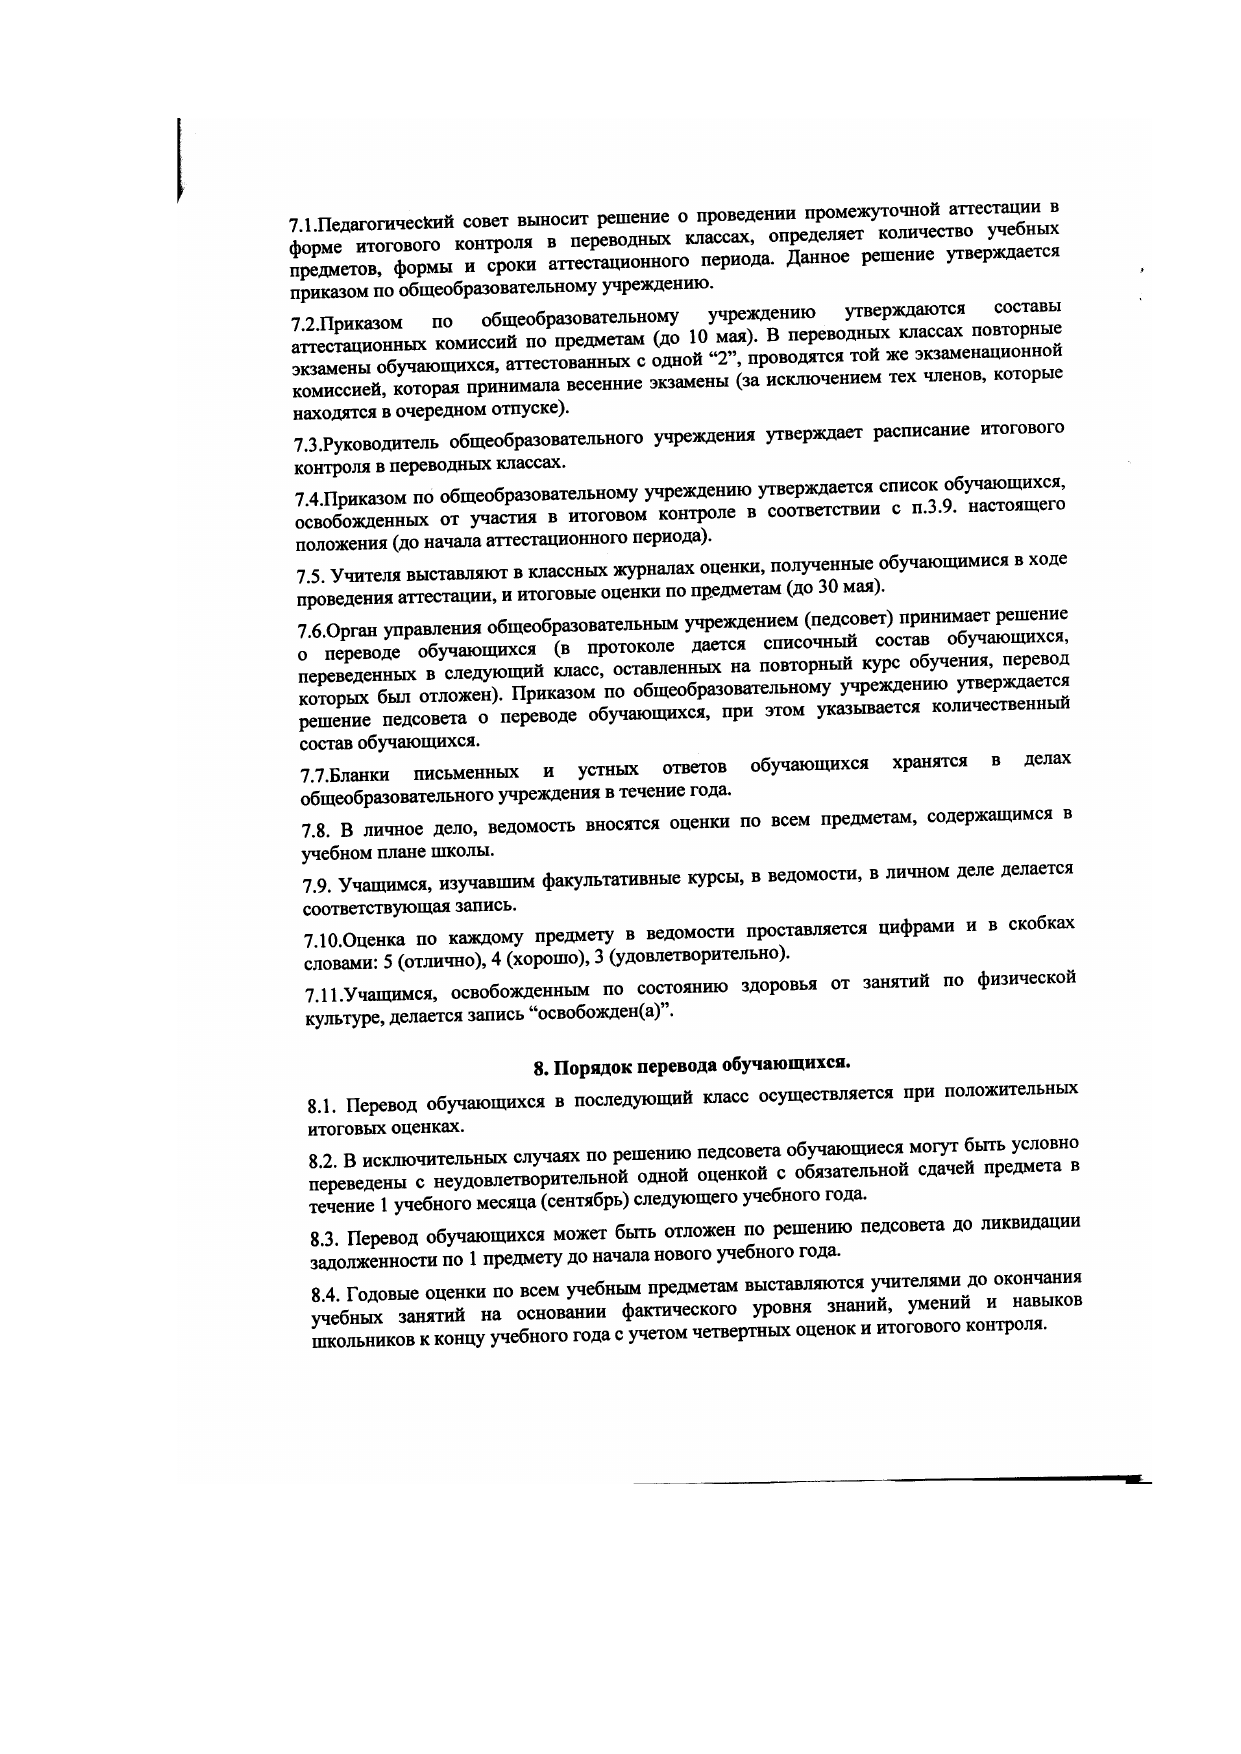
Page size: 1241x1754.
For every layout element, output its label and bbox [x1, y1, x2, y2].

picture [177, 118, 1153, 1484]
